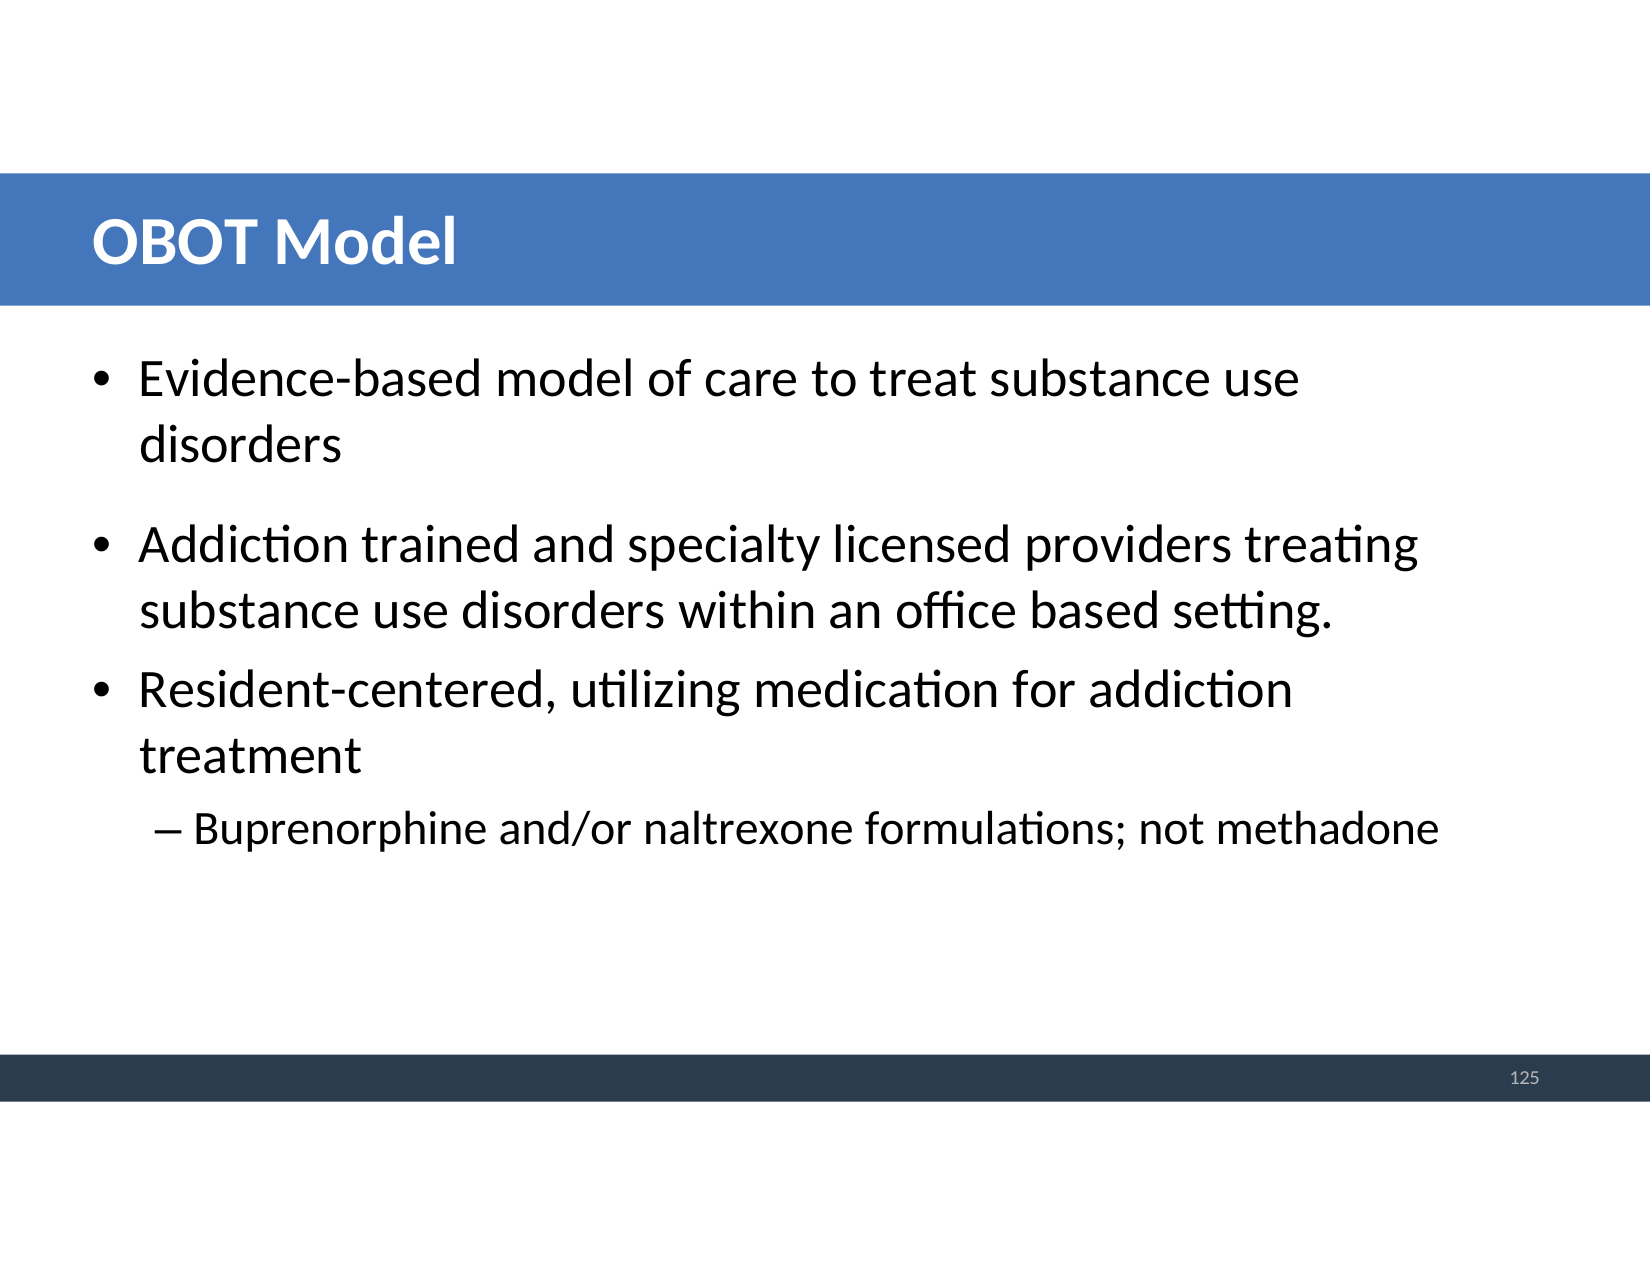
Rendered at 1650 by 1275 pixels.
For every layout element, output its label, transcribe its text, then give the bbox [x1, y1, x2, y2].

list Evidence-based model of care to treat substance use disorders [92, 344, 1315, 476]
list Resident-centered, utilizing medication for addiction treatment [92, 655, 1310, 787]
list Buprenorphine and/or naltrexone formulations; not methadone [154, 798, 1650, 857]
list Addiction trained and specialty licensed providers treating substance use disorders within an office based setting. [92, 510, 1438, 642]
